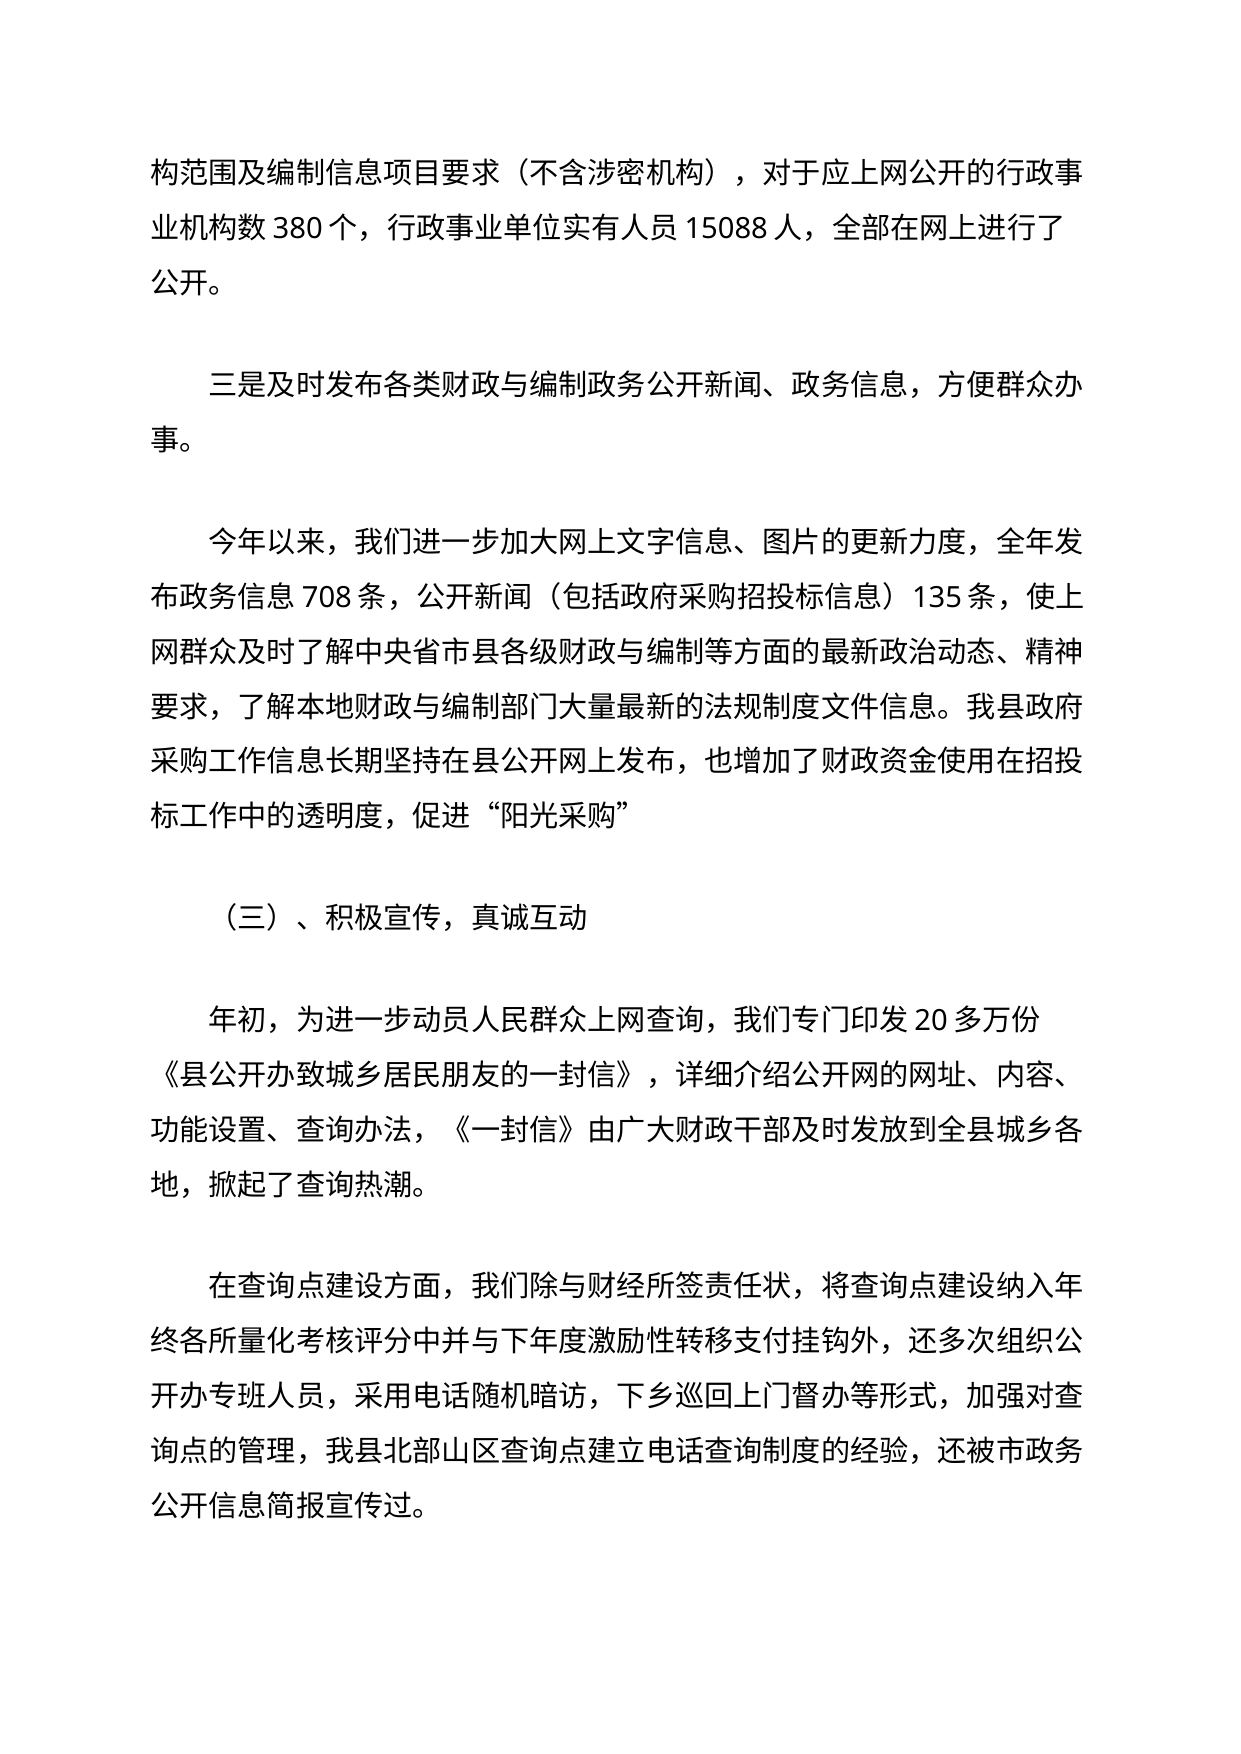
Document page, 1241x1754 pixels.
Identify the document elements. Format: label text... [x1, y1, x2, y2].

text （三）、积极宣传，真诚互动 [150, 895, 1090, 937]
text 在查询点建设方面，我们除与财经所签责任状，将查询点建设纳入年终各所量化考核评分中并与下年度激励性转移支付挂钩外，还多次组织公开办专班人员，采用电话随机暗访，下乡巡回上门督办等形式，加强对查询点的管理，我县北部山区查询点建立电话查询制度的经验，还被市政务公开信息简报宣传过。 [150, 1263, 1090, 1525]
text 今年以来，我们进一步加大网上文字信息、图片的更新力度，全年发布政务信息708条，公开新闻（包括政府采购招投标信息）135条，使上网群众及时了解中央省市县各级财政与编制等方面的最新政治动态、精神要求，了解本地财政与编制部门大量最新的法规制度文件信息。我县政府采购工作信息长期坚持在县公开网上发布，也增加了财政资金使用在招投标工作中的透明度，促进“阳光采购” [150, 518, 1090, 835]
text 年初，为进一步动员人民群众上网查询，我们专门印发20多万份《县公开办致城乡居民朋友的一封信》，详细介绍公开网的网址、内容、功能设置、查询办法，《一封信》由广大财政干部及时发放到全县城乡各地，掀起了查询热潮。 [150, 996, 1090, 1203]
text 三是及时发布各类财政与编制政务公开新闻、政务信息，方便群众办事。 [150, 362, 1090, 459]
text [150, 150, 1090, 302]
